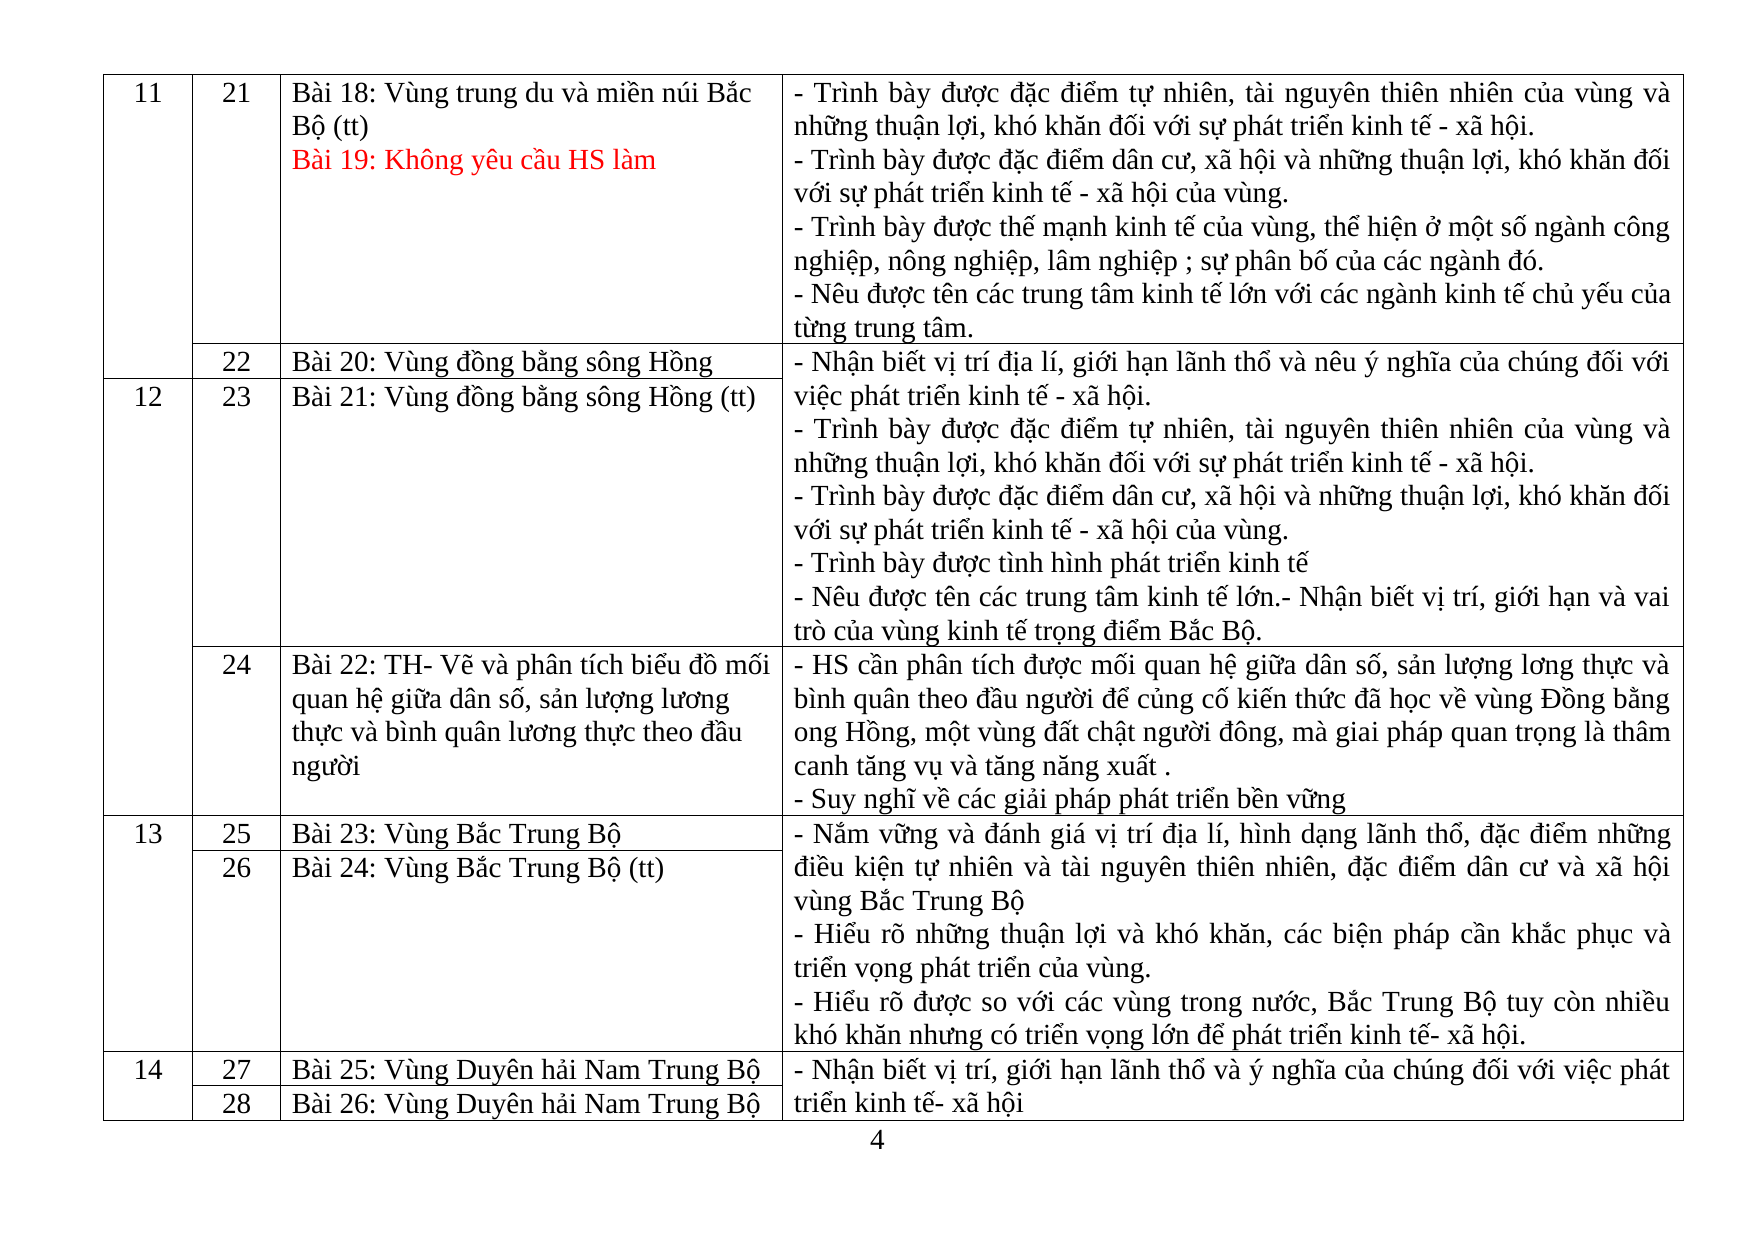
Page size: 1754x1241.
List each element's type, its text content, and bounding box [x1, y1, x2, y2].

table_cell 11 [104, 75, 192, 378]
table_cell Bài 20: Vùng đồng bằng sông Hồng [281, 344, 782, 378]
table_cell 26 [193, 851, 280, 1051]
table_cell Bài 23: Vùng Bắc Trung Bộ [281, 816, 782, 849]
table_cell - Nhận biết vị trí địa lí, giới hạn lãnh thổ và nêu ý nghĩa của chúng đối với việc phát triển kinh tế - xã hội. - Trình bày được đặc điểm tự nhiên, tài nguyên thiên nhiên của vùng và những thuận lợi, khó khăn đối với sự phát triển kinh tế - xã hội. - Trình bày được đặc điểm dân cư, xã hội và những thuận lợi, khó khăn đối với sự phát triển kinh tế - xã hội của vùng. - Trình bày được tình hình phát triển kinh tế - Nêu được tên các trung tâm kinh tế lớn.- Nhận biết vị trí, giới hạn và vai trò của vùng kinh tế trọng điểm Bắc Bộ. [783, 344, 1683, 646]
table_cell 13 [104, 816, 192, 1051]
table_cell - HS cần phân tích được mối quan hệ giữa dân số, sản lượng lơng thực và bình quân theo đầu người để củng cố kiến thức đã học về vùng Đồng bằng ong Hồng, một vùng đất chật người đông, mà giai pháp quan trọng là thâm canh tăng vụ và tăng năng xuất . - Suy nghĩ về các giải pháp phát triển bền vững [783, 647, 1683, 815]
table_cell - Nhận biết vị trí, giới hạn lãnh thổ và ý nghĩa của chúng đối với việc phát triển kinh tế- xã hội - Trình bày được đặc điểm tự nhiên, tài nguyên thiên nhiên của vùng, những thuận lợi khó khăn của tự nhiên đối với phát triển kinh tế- xã hội - Trình bày được đặc điểm dân cư- xã hội, những thuận lợi, khó khăn của dân cư, xã hội đối với phát triển kinh tế, xã hội - Trình bày đặc điểm một số ngành kinh tế tiêu biểu của vùng: nông nghiệp, công nghiệp, dịch vụ - Một số trung tâm kinh tế chính :Đà Nẳng,Quy Nhơn, Nha Trang [783, 1052, 1683, 1120]
table_cell 22 [193, 344, 280, 378]
table_cell 28 [193, 1086, 280, 1120]
table_cell 12 [104, 379, 192, 815]
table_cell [281, 1086, 782, 1120]
table_cell 21 [193, 75, 280, 343]
table_cell - Nắm vững và đánh giá vị trí địa lí, hình dạng lãnh thổ, đặc điểm những điều kiện tự nhiên và tài nguyên thiên nhiên, đặc điểm dân cư và xã hội vùng Bắc Trung Bộ - Hiểu rõ những thuận lợi và khó khăn, các biện pháp cần khắc phục và triển vọng phát triển của vùng. - Hiểu rõ được so với các vùng trong nước, Bắc Trung Bộ tuy còn nhiều khó khăn nhưng có triển vọng lớn để phát triển kinh tế- xã hội. [783, 816, 1683, 1051]
table_cell 24 [193, 647, 280, 815]
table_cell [783, 75, 1683, 343]
table_cell 14 [104, 1052, 192, 1120]
table_cell 25 [193, 816, 280, 849]
table_cell Bài 18: Vùng trung du và miền núi Bắc Bộ (tt) Bài 19: Không yêu cầu HS làm [281, 75, 782, 343]
table_cell Bài 21: Vùng đồng bằng sông Hồng (tt) [281, 379, 782, 646]
table_cell 23 [193, 379, 280, 646]
table_cell 27 [193, 1052, 280, 1085]
table_cell Bài 25: Vùng Duyên hải Nam Trung Bộ [281, 1052, 782, 1085]
table_cell Bài 24: Vùng Bắc Trung Bộ (tt) [281, 851, 782, 1051]
table_cell Bài 22: TH- Vẽ và phân tích biểu đồ mối quan hệ giữa dân số, sản lượng lương thực và bình quân lương thực theo đầu người [281, 647, 782, 815]
